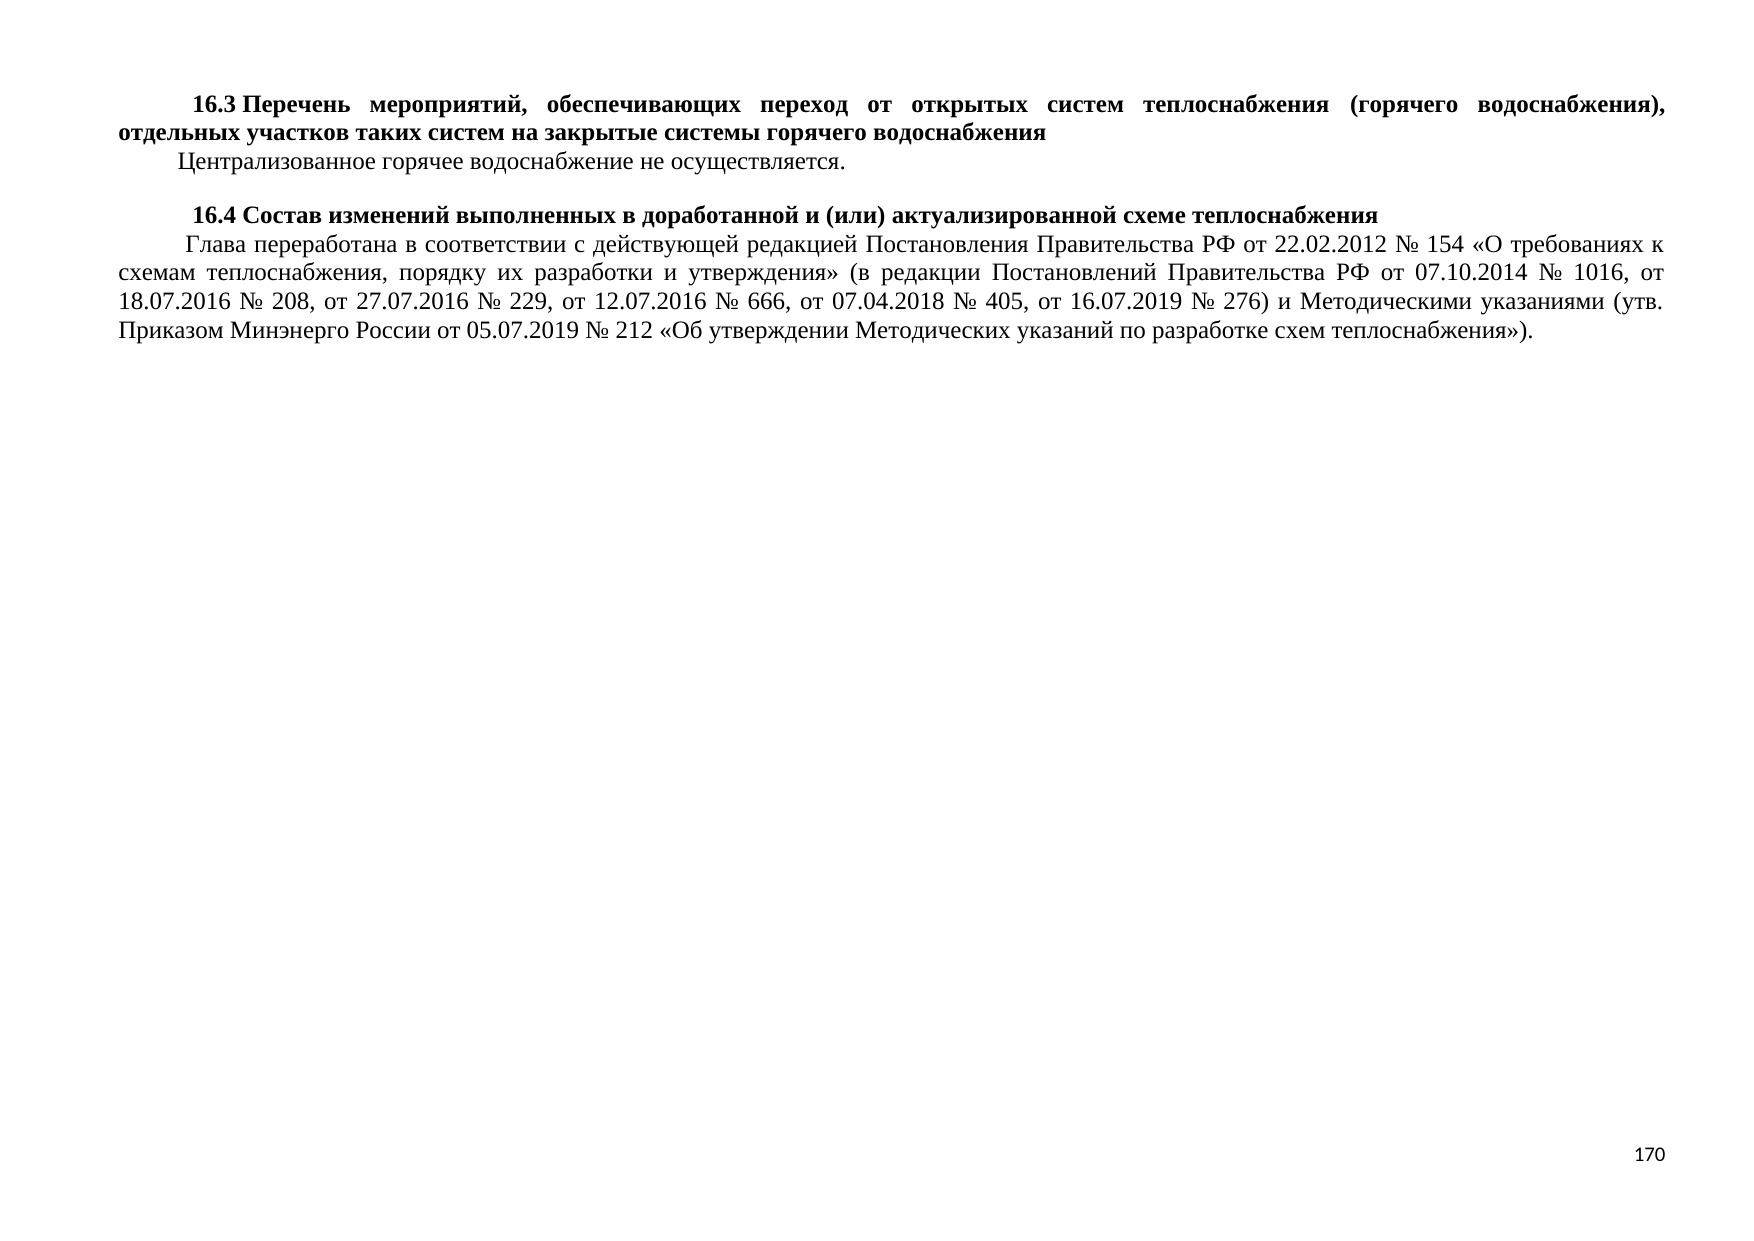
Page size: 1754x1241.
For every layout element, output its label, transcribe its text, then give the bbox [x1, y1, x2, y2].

text Глава переработана в соответствии с действующей редакцией Постановления Правительства РФ от 22.02.2012 № 154 «О требованиях к схемам теплоснабжения, порядку их разработки и утверждения» (в редакции Постановлений Правительства РФ от 07.10.2014 № 1016, от 18.07.2016 № 208, от 27.07.2016 № 229, от 12.07.2016 № 666, от 07.04.2018 № 405, от 16.07.2019 № 276) и Методическими указаниями (утв. Приказом Минэнерго России от 05.07.2019 № 212 «Об утверждении Методических указаний по разработке схем теплоснабжения»). [118, 229, 1665, 344]
text Централизованное горячее водоснабжение не осуществляется. [118, 146, 1665, 175]
subtitle 16.3 Перечень мероприятий, обеспечивающих переход от открытых систем теплоснабжения (горячего водоснабжения), отдельных участков таких систем на закрытые системы горячего водоснабжения [118, 89, 1665, 146]
subtitle 16.4 Состав изменений выполненных в доработанной и (или) актуализированной схеме теплоснабжения [118, 200, 1665, 229]
